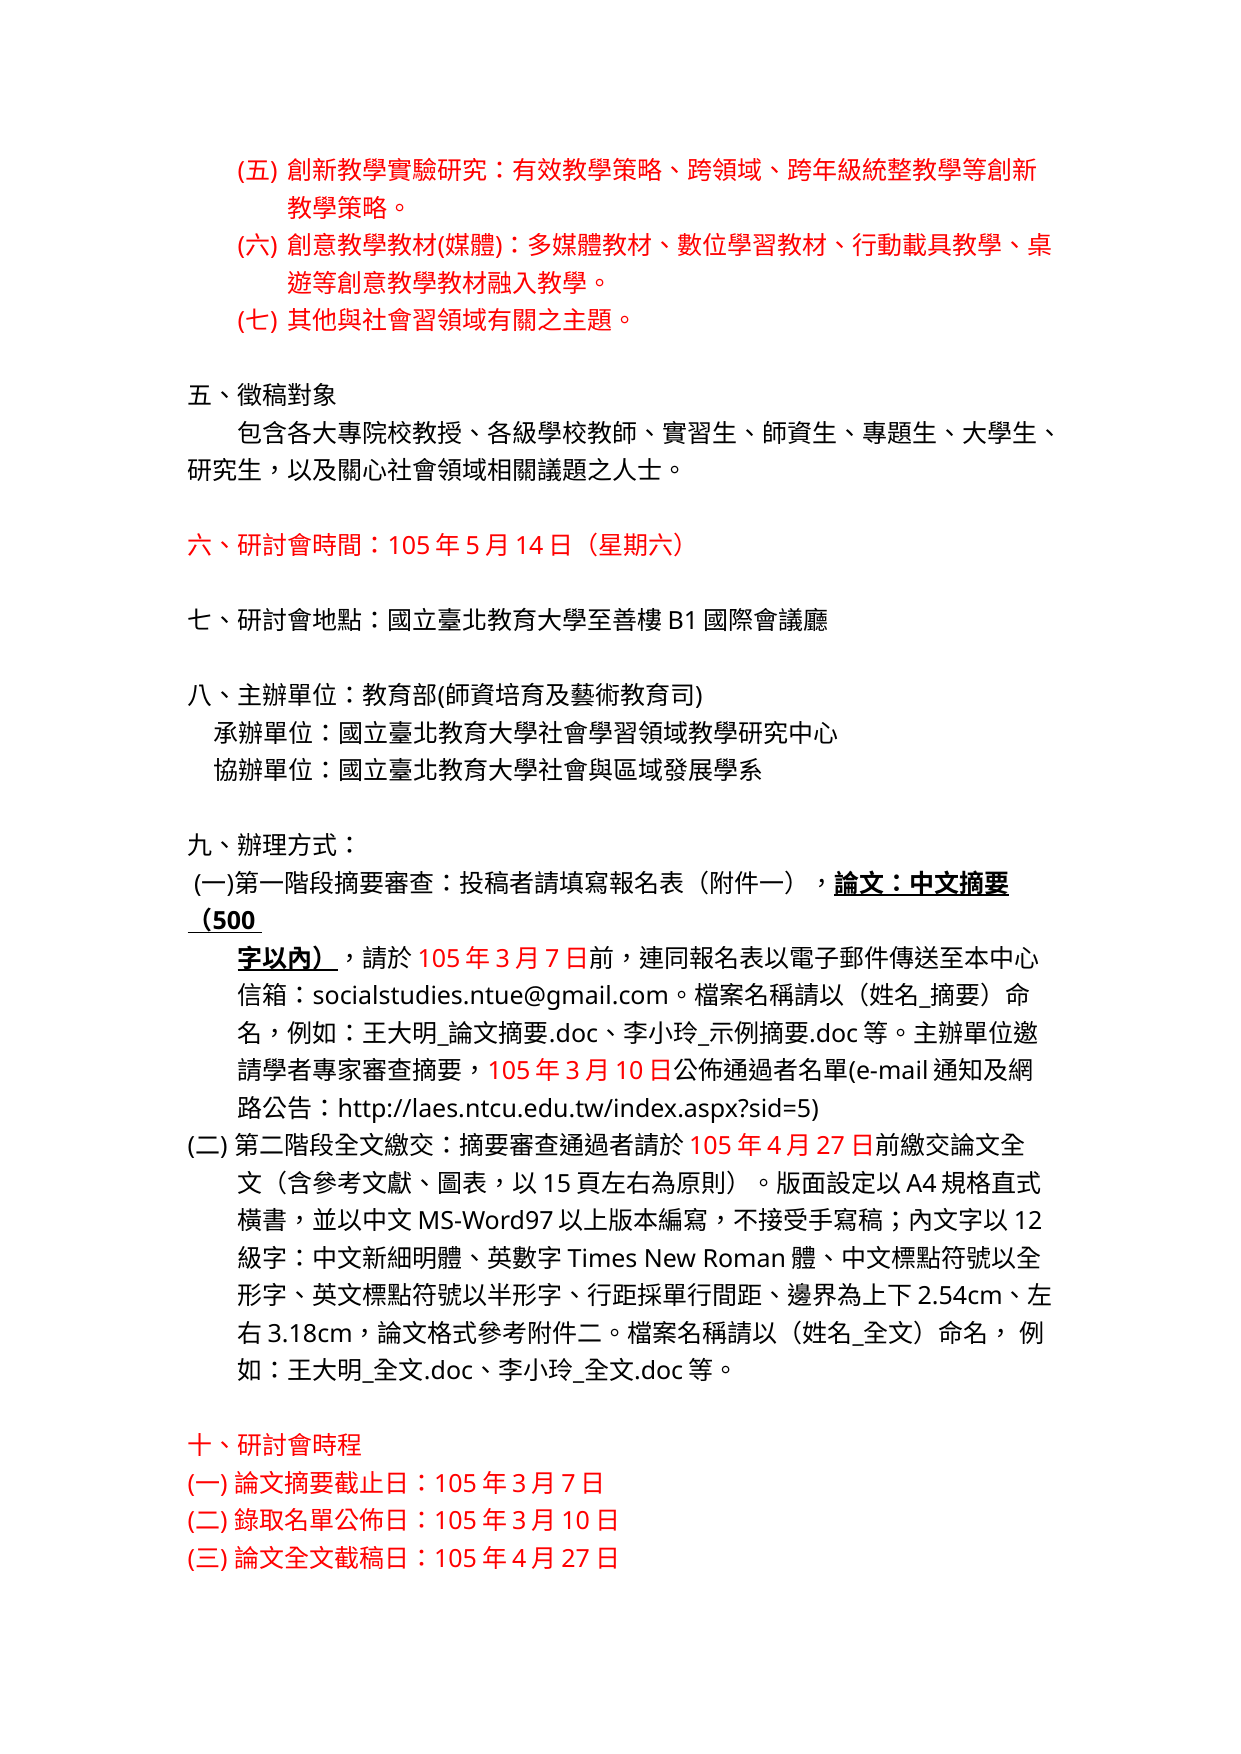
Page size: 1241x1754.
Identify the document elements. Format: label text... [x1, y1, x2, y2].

text (一)第一階段摘要審查：投稿者請填寫報名表（附件一），論文：中文摘要（500 [187, 862, 1053, 937]
text 包含各大專院校教授、各級學校教師、實習生、師資生、專題生、大學生、研究生，以及關心社會領域相關議題之人士。 [187, 412, 1053, 487]
list 其他與社會習領域有關之主題。 [237, 300, 1053, 337]
text 七、研討會地點：國立臺北教育大學至善樓B1國際會議廳 [187, 600, 1053, 637]
text 字以內），請於105年3月7日前，連同報名表以電子郵件傳送至本中心信箱：socialstudies.ntue@gmail.com。檔案名稱請以（姓名_摘要）命名，例如：王大明_論文摘要.doc、李小玲_示例摘要.doc等。主辦單位邀請學者專家審查摘要，105年3月10日公佈通過者名單(e-mail通知及網路公告：http://laes.ntcu.edu.tw/index.aspx?sid=5) [237, 937, 1053, 1125]
text (三) 論文全文截稿日：105年4月27日 [187, 1537, 1053, 1575]
text 九、辦理方式： [187, 825, 1053, 862]
text 十、研討會時程 [187, 1425, 1053, 1462]
text (二) 錄取名單公佈日：105年3月10日 [187, 1500, 1053, 1537]
list 創意教學教材(媒體)：多媒體教材、數位學習教材、行動載具教學、桌遊等創意教學教材融入教學。 [237, 225, 1053, 300]
text 六、研討會時間：105年5月14日（星期六） [187, 525, 1053, 562]
text 五、徵稿對象 [187, 375, 1053, 412]
text 協辦單位：國立臺北教育大學社會與區域發展學系 [187, 750, 1053, 787]
text 文（含參考文獻、圖表，以15頁左右為原則）。版面設定以A4規格直式橫書，並以中文MS-Word97以上版本編寫，不接受手寫稿；內文字以12級字：中文新細明體、英數字Times New Roman體、中文標點符號以全形字、英文標點符號以半形字、行距採單行間距、邊界為上下2.54cm、左右3.18cm，論文格式參考附件二。檔案名稱請以（姓名_全文）命名， 例如：王大明_全文.doc、李小玲_全文.doc等。 [237, 1162, 1053, 1387]
text (二) 第二階段全文繳交：摘要審查通過者請於105年4月27日前繳交論文全 [187, 1125, 1053, 1162]
text 承辦單位：國立臺北教育大學社會學習領域教學研究中心 [187, 712, 1053, 750]
text 八、主辦單位：教育部(師資培育及藝術教育司) [187, 675, 1053, 712]
text (一) 論文摘要截止日：105年3月7日 [187, 1462, 1053, 1500]
list 創新教學實驗研究：有效教學策略、跨領域、跨年級統整教學等創新教學策略。 [237, 150, 1053, 225]
